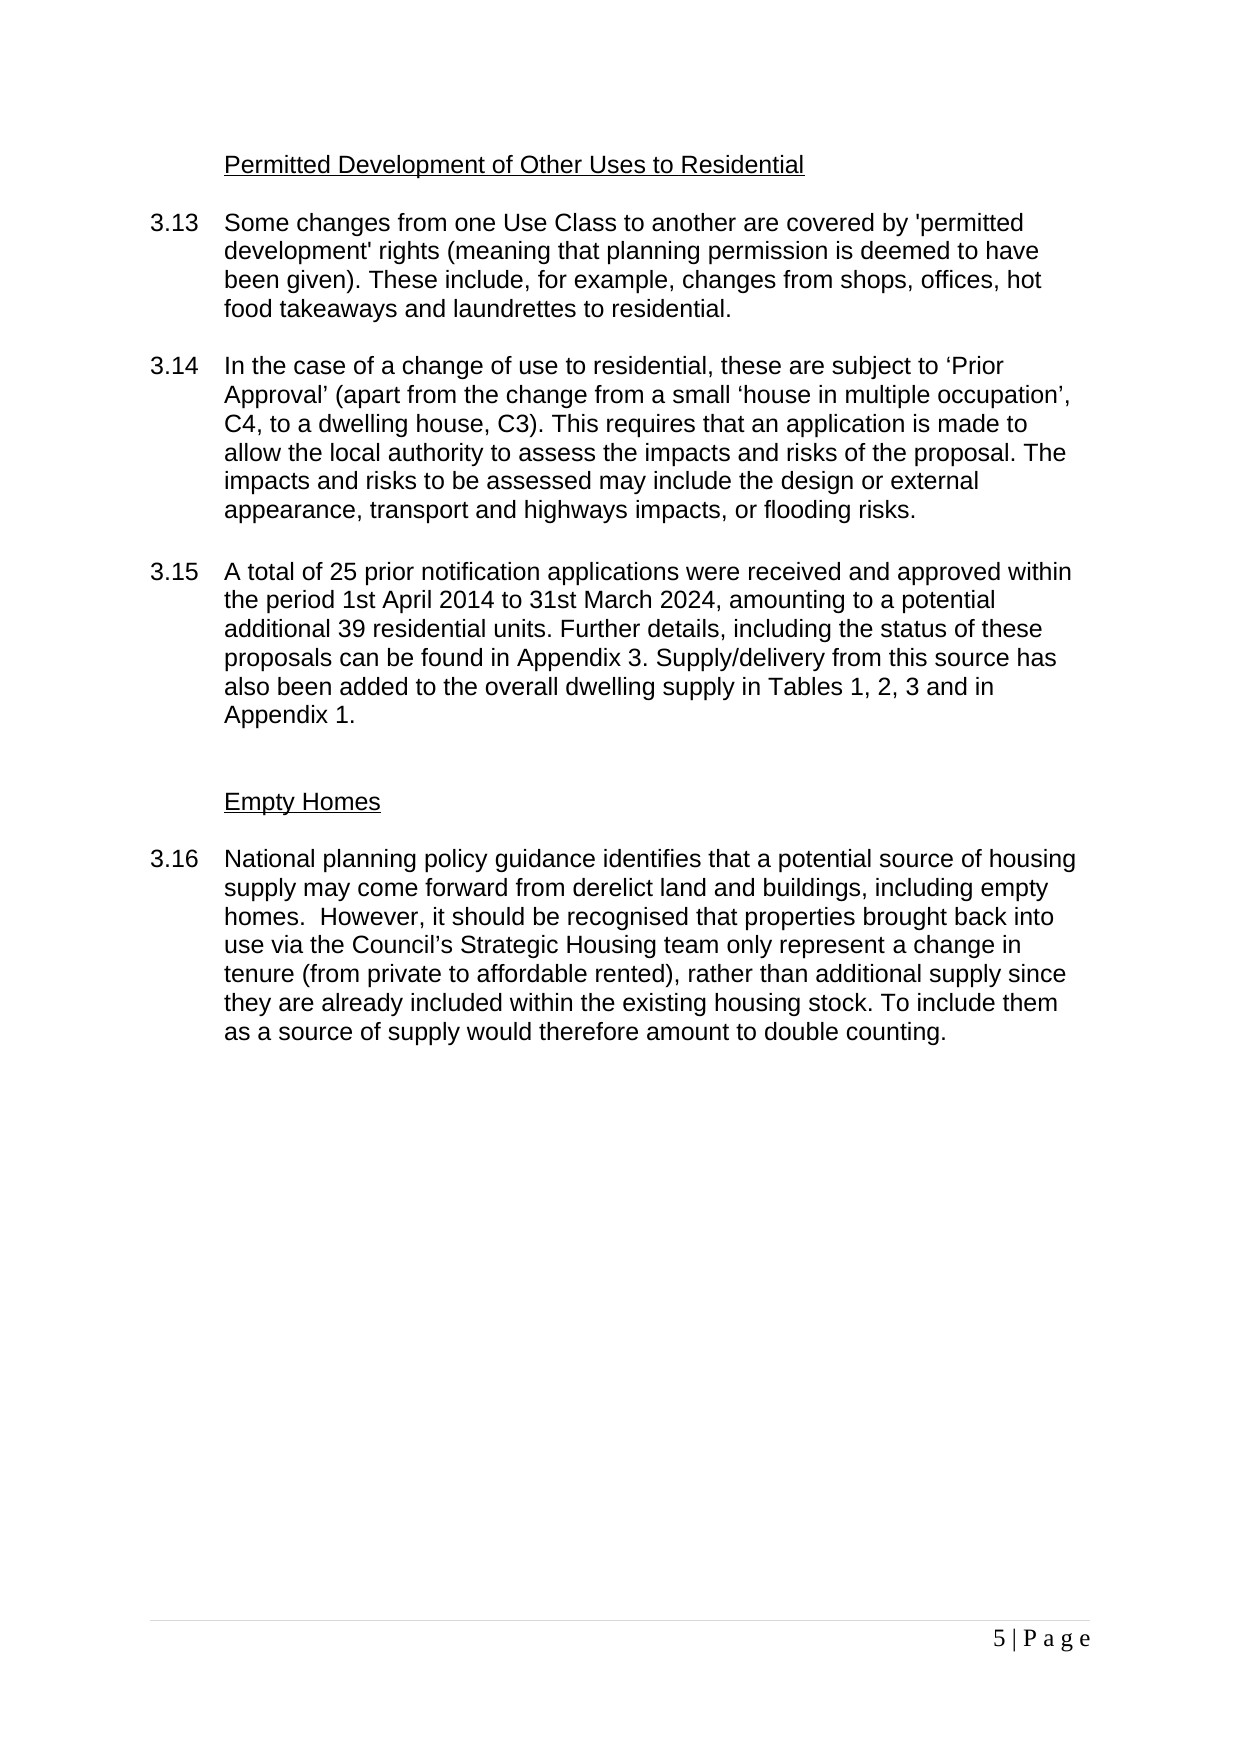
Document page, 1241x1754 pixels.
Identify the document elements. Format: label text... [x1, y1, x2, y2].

list In the case of a change of use to residential, these are subject to ‘Prior Approval’ (apart from the change from a small ‘house in multiple occupation’, C4, to a dwelling house, C3). This requires that an application is made to allow the local authority to assess the impacts and risks of the proposal. The impacts and risks to be assessed may include the design or external appearance, transport and highways impacts, or flooding risks. [150, 351, 1090, 524]
list National planning policy guidance identifies that a potential source of housing supply may come forward from derelict land and buildings, including empty homes. However, it should be recognised that properties brought back into use via the Council’s Strategic Housing team only represent a change in tenure (from private to affordable rented), rather than additional supply since they are already included within the existing housing stock. To include them as a source of supply would therefore amount to double counting. [150, 844, 1090, 1046]
text Empty Homes [150, 787, 1090, 816]
text Permitted Development of Other Uses to Residential [150, 150, 1090, 179]
list Some changes from one Use Class to another are covered by 'permitted development' rights (meaning that planning permission is deemed to have been given). These include, for example, changes from shops, offices, hot food takeaways and laundrettes to residential. [150, 207, 1090, 322]
list A total of 25 prior notification applications were received and approved within the period 1st April 2014 to 31st March 2024, amounting to a potential additional 39 residential units. Further details, including the status of these proposals can be found in Appendix 3. Supply/delivery from this source has also been added to the overall dwelling supply in Tables 1, 2, 3 and in Appendix 1. [150, 557, 1090, 729]
